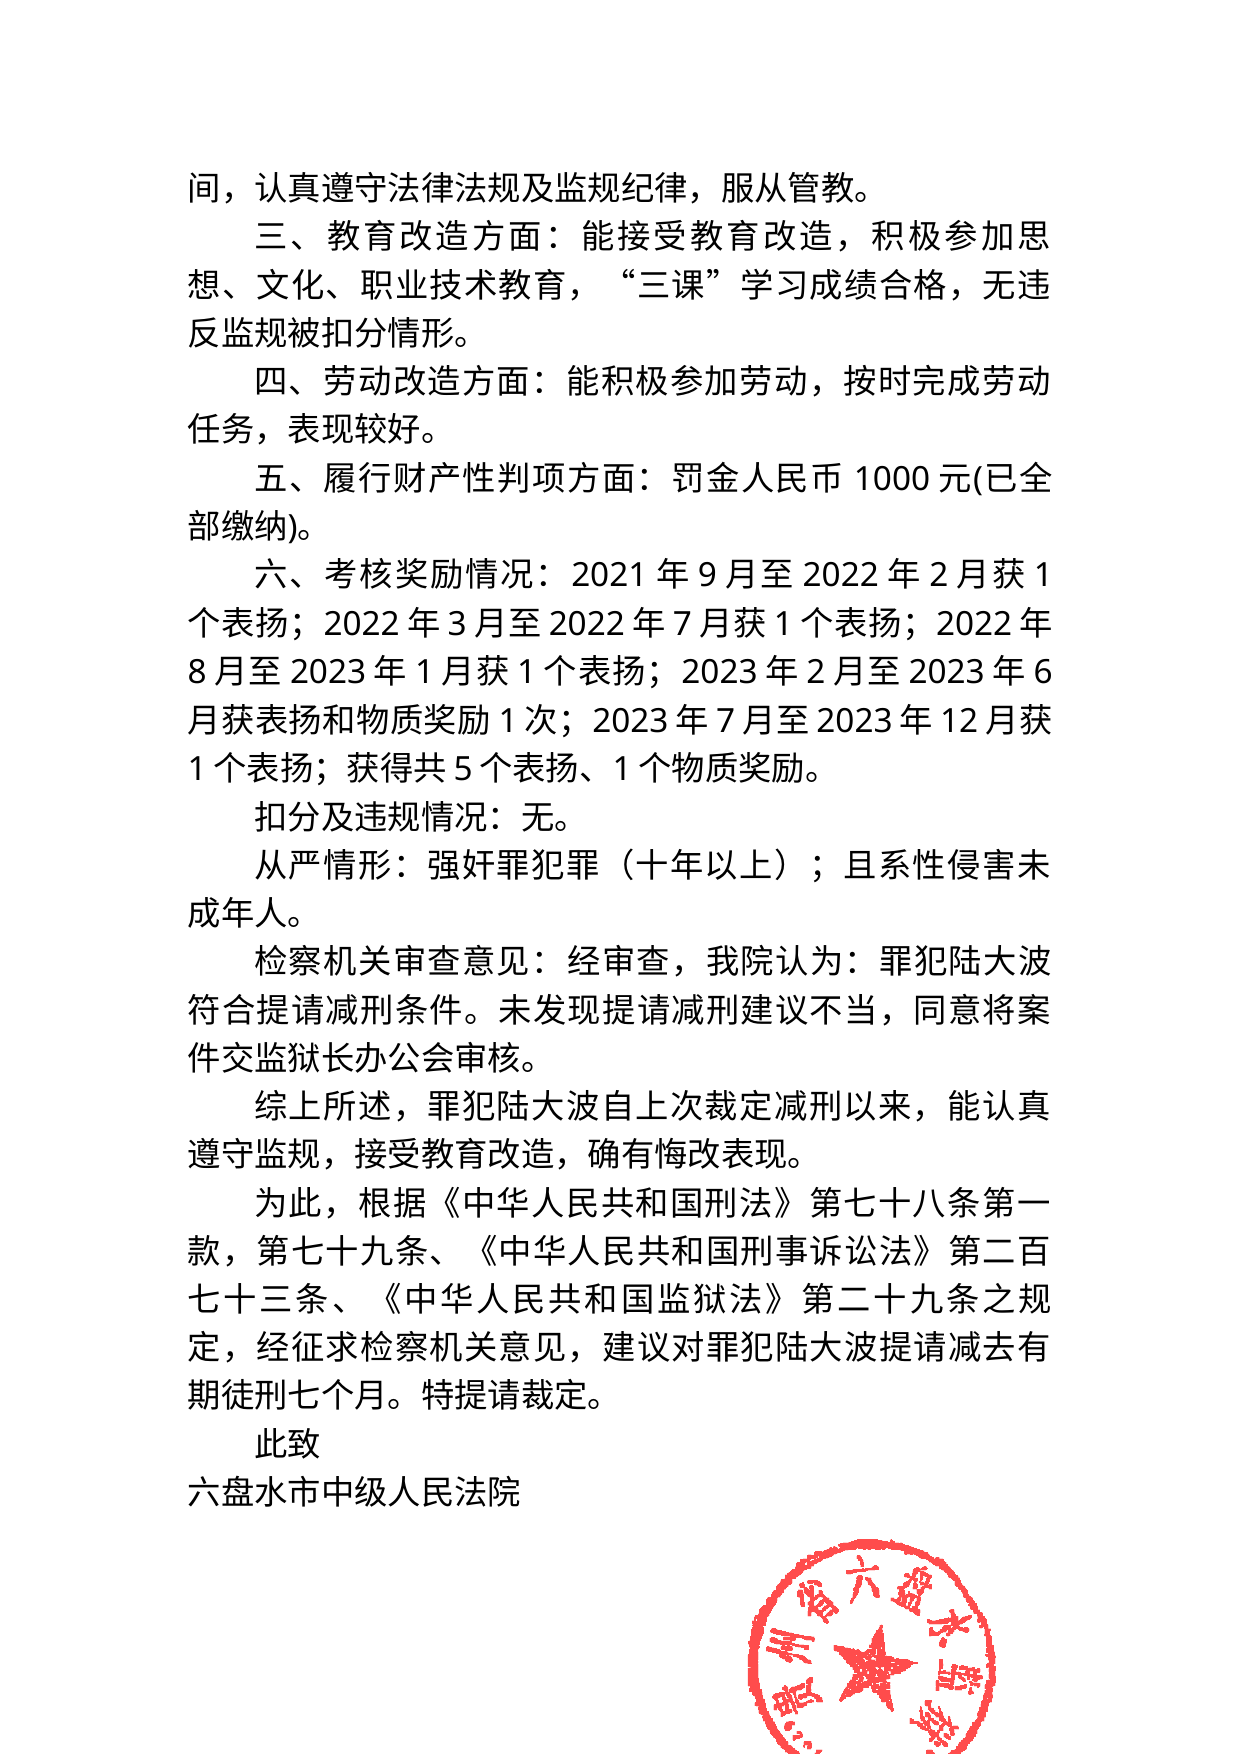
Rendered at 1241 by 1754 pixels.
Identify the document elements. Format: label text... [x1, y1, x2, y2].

text 六盘水市中级人民法院 [187, 1466, 1053, 1514]
text 三、教育改造方面：能接受教育改造，积极参加思想、文化、职业技术教育，“三课”学习成绩合格，无违反监规被扣分情形。 [187, 210, 1053, 355]
text 此致 [187, 1417, 1053, 1466]
text 扣分及违规情况：无。 [187, 790, 1053, 839]
picture [747, 1539, 996, 1754]
text 为此，根据《中华人民共和国刑法》第七十八条第一款，第七十九条、《中华人民共和国刑事诉讼法》第二百七十三条、《中华人民共和国监狱法》第二十九条之规定，经征求检察机关意见，建议对罪犯陆大波提请减去有期徒刑七个月。特提请裁定。 [187, 1176, 1053, 1417]
text 六、考核奖励情况：2021年9月至2022年2月获1个表扬；2022年3月至2022年7月获1个表扬；2022年8月至2023年1月获1个表扬；2023年2月至2023年6月获表扬和物质奖励1次；2023年7月至2023年12月获1个表扬；获得共5个表扬、1个物质奖励。 [187, 548, 1053, 790]
text 综上所述，罪犯陆大波自上次裁定减刑以来，能认真遵守监规，接受教育改造，确有悔改表现。 [187, 1080, 1053, 1176]
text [187, 162, 1053, 210]
text 检察机关审查意见：经审查，我院认为：罪犯陆大波符合提请减刑条件。未发现提请减刑建议不当，同意将案件交监狱长办公会审核。 [187, 935, 1053, 1080]
text 四、劳动改造方面：能积极参加劳动，按时完成劳动任务，表现较好。 [187, 355, 1053, 451]
text 五、履行财产性判项方面：罚金人民币1000元(已全部缴纳)。 [187, 451, 1053, 548]
text 从严情形：强奸罪犯罪（十年以上）；且系性侵害未成年人。 [187, 839, 1053, 935]
